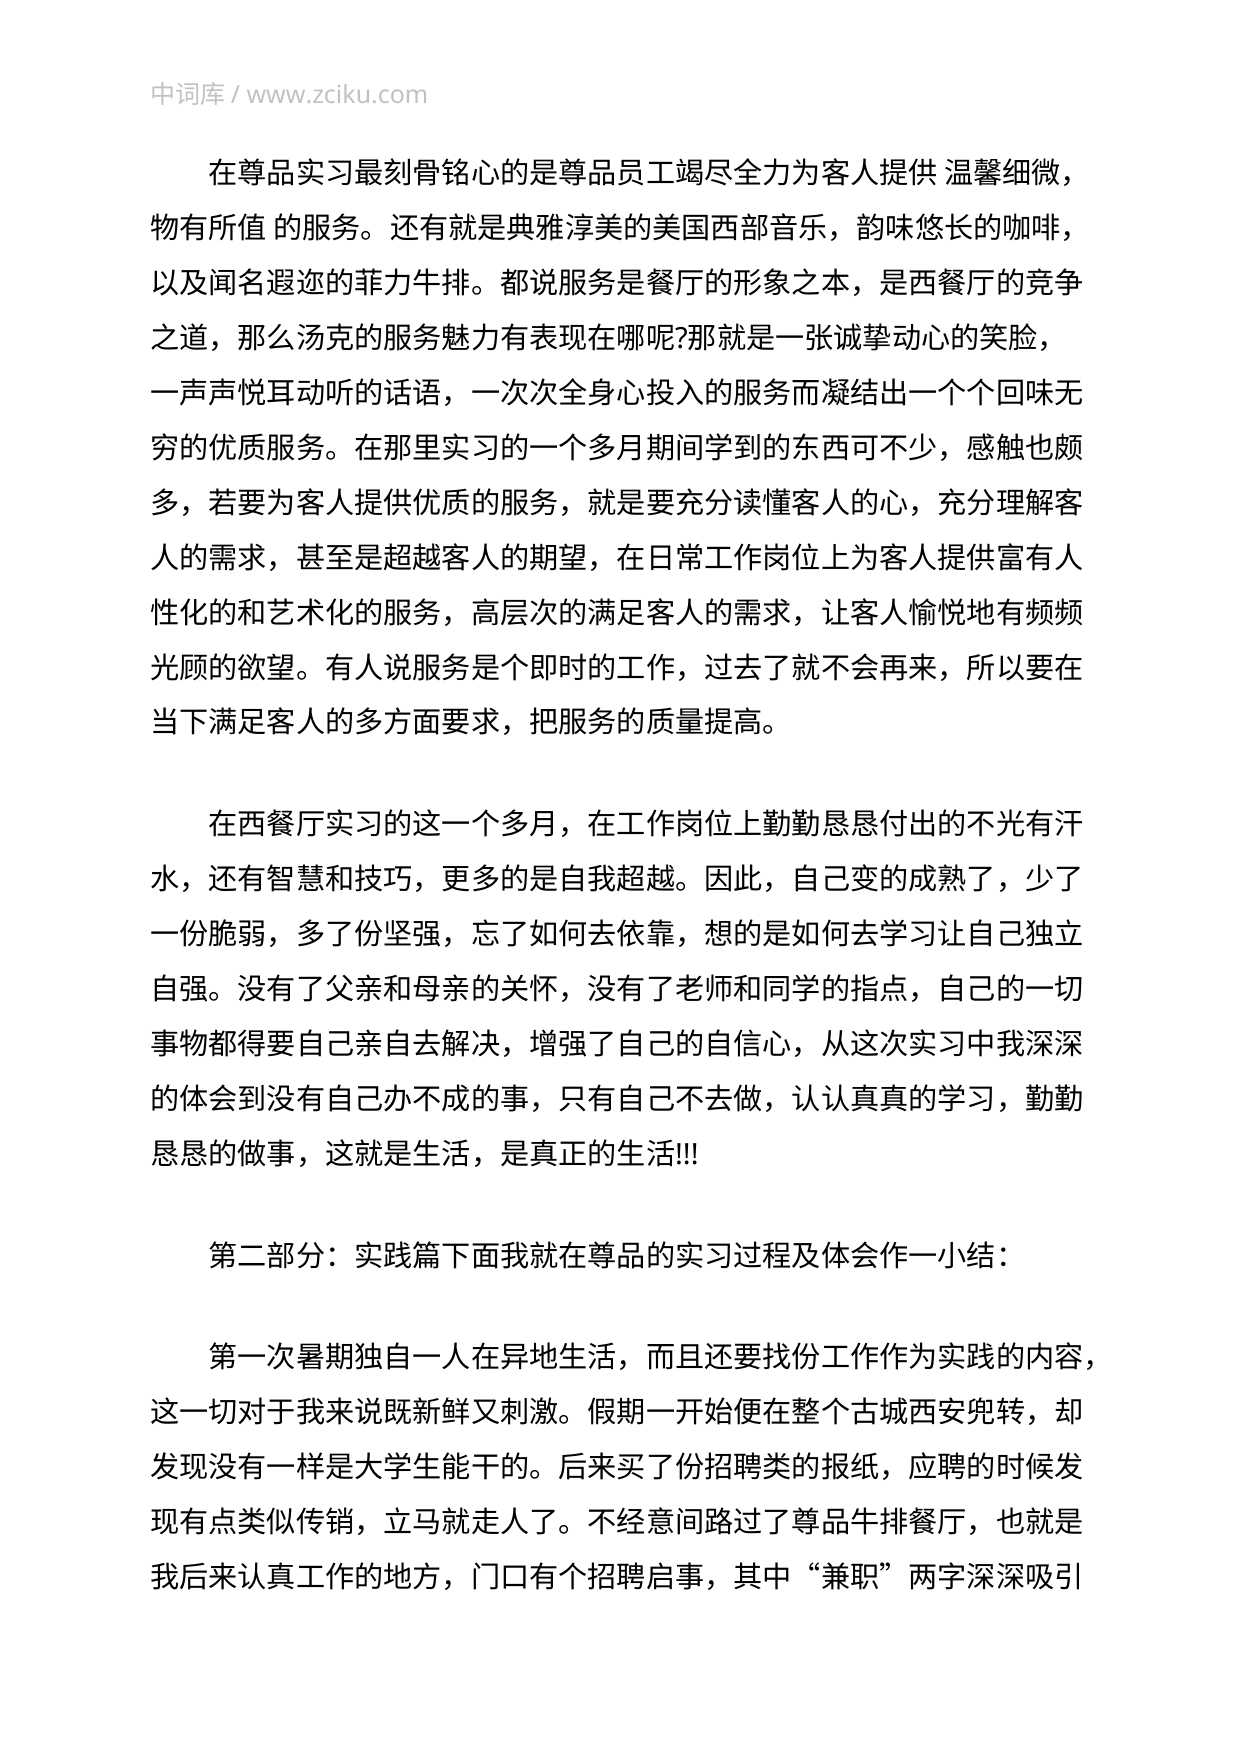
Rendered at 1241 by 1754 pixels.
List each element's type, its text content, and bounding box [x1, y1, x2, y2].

text 在西餐厅实习的这一个多月，在工作岗位上勤勤恳恳付出的不光有汗水，还有智慧和技巧，更多的是自我超越。因此，自己变的成熟了，少了一份脆弱，多了份坚强，忘了如何去依靠，想的是如何去学习让自己独立自强。没有了父亲和母亲的关怀，没有了老师和同学的指点，自己的一切事物都得要自己亲自去解决，增强了自己的自信心，从这次实习中我深深的体会到没有自己办不成的事，只有自己不去做，认认真真的学习，勤勤恳恳的做事，这就是生活，是真正的生活!!! [150, 801, 1090, 1173]
text 第二部分：实践篇下面我就在尊品的实习过程及体会作一小结： [150, 1232, 1090, 1274]
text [150, 1334, 1090, 1596]
text 在尊品实习最刻骨铭心的是尊品员工竭尽全力为客人提供 温馨细微，物有所值 的服务。还有就是典雅淳美的美国西部音乐，韵味悠长的咖啡，以及闻名遐迩的菲力牛排。都说服务是餐厅的形象之本，是西餐厅的竞争之道，那么汤克的服务魅力有表现在哪呢?那就是一张诚挚动心的笑脸，一声声悦耳动听的话语，一次次全身心投入的服务而凝结出一个个回味无穷的优质服务。在那里实习的一个多月期间学到的东西可不少，感触也颇多，若要为客人提供优质的服务，就是要充分读懂客人的心，充分理解客人的需求，甚至是超越客人的期望，在日常工作岗位上为客人提供富有人性化的和艺术化的服务，高层次的满足客人的需求，让客人愉悦地有频频光顾的欲望。有人说服务是个即时的工作，过去了就不会再来，所以要在当下满足客人的多方面要求，把服务的质量提高。 [150, 150, 1090, 741]
